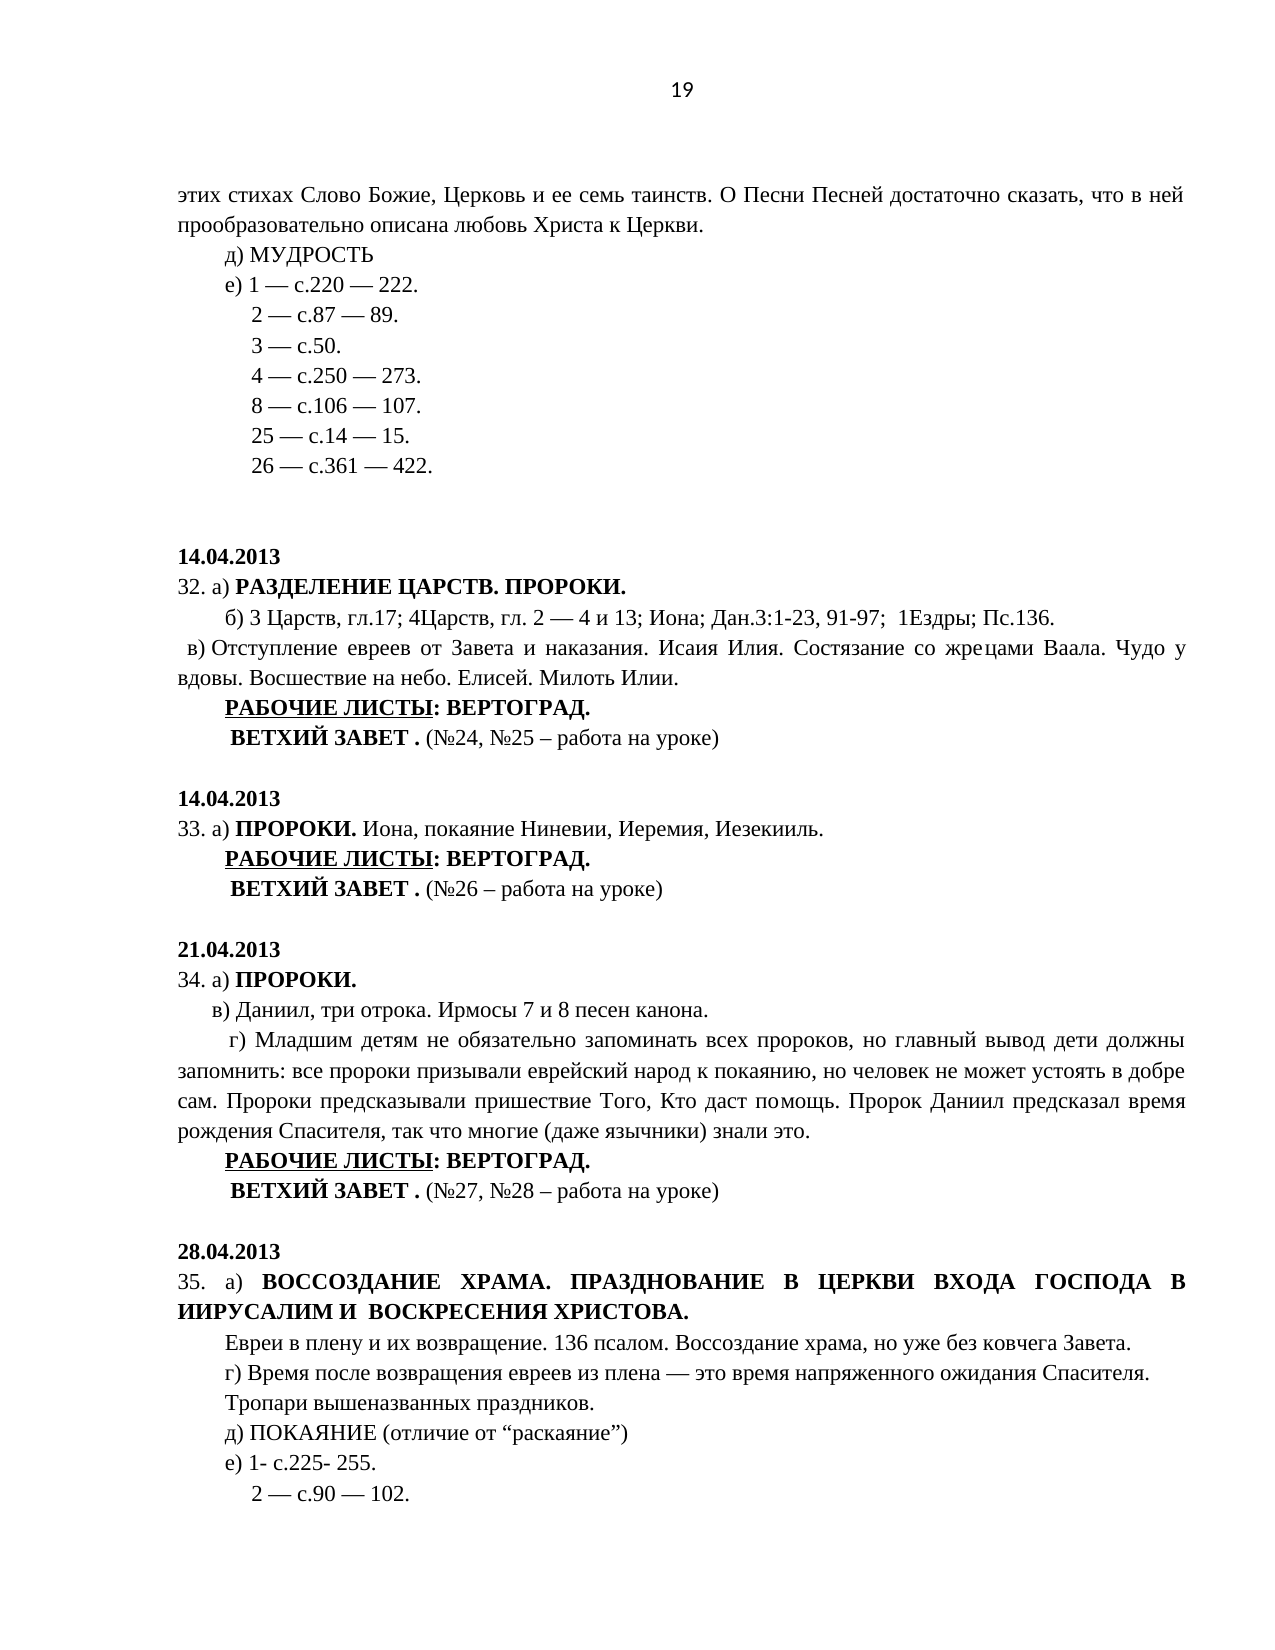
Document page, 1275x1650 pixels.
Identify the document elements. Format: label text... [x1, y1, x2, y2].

text 35. а) ВОССОЗДАНИЕ ХРАМА. ПРАЗДНОВАНИЕ В ЦЕРКВИ ВХОДА ГОСПОДА В ИИРУСАЛИМ И ВОСКРЕСЕНИЯ ХРИСТОВА. [177, 1268, 1186, 1325]
text 34. а) ПРОРОКИ. [177, 966, 1186, 992]
text Тропари вышеназванных праздников. [177, 1389, 1186, 1415]
text 8 — с.106 — 107. [177, 392, 1186, 418]
text ВЕТХИЙ ЗАВЕТ . (№27, №28 – работа на уроке) [177, 1178, 1186, 1204]
text г) Время после возвращения евреев из плена — это время напряженного ожидания Спасителя. [177, 1359, 1186, 1385]
text РАБОЧИЕ ЛИСТЫ: ВЕРТОГРАД. [177, 694, 1186, 721]
text б) 3 Царств, гл.17; 4Царств, гл. 2 — 4 и 13; Иона; Дан.3:1-23, 91-97; 1Ездры; Пс.136. [177, 604, 1186, 630]
text 4 — с.250 — 273. [177, 362, 1186, 388]
text 26 — с.361 — 422. [177, 453, 1186, 479]
text Евреи в плену и их возвращение. 136 псалом. Воссоздание храма, но уже без ковчега Завета. [177, 1329, 1186, 1355]
text 2 — с.90 — 102. [177, 1480, 1186, 1506]
text 21.04.2013 [177, 936, 1186, 962]
text д) МУДРОСТЬ [177, 241, 1186, 267]
text 25 — с.14 — 15. [177, 422, 1186, 449]
text ВЕТХИЙ ЗАВЕТ . (№24, №25 – работа на уроке) [177, 724, 1186, 751]
text 14.04.2013 [177, 543, 1186, 569]
text РАБОЧИЕ ЛИСТЫ: ВЕРТОГРАД. [177, 1147, 1186, 1174]
text в) Даниил, три отрока. Ирмосы 7 и 8 песен канона. [177, 996, 1186, 1023]
text е) 1 — с.220 — 222. [177, 271, 1186, 298]
text 32. а) РАЗДЕЛЕНИЕ ЦАРСТВ. ПРОРОКИ. [177, 573, 1186, 600]
text 2 — с.87 — 89. [177, 302, 1186, 328]
text РАБОЧИЕ ЛИСТЫ: ВЕРТОГРАД. [177, 845, 1186, 872]
text д) ПОКАЯНИЕ (отличие от “раскаяние”) [177, 1419, 1186, 1446]
text 33. а) ПРОРОКИ. Иона, покаяние Ниневии, Иеремия, Иезекииль. [177, 815, 1186, 841]
text ВЕТХИЙ ЗАВЕТ . (№26 – работа на уроке) [177, 876, 1186, 902]
text е) 1- с.225- 255. [177, 1449, 1186, 1476]
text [177, 181, 1186, 237]
text 14.04.2013 [177, 785, 1186, 811]
text 28.04.2013 [177, 1238, 1186, 1264]
text 3 — с.50. [177, 332, 1186, 358]
text в) Отступление евреев от Завета и наказания. Исаия Илия. Состязание со жрецами Ваала. Чудо у вдовы. Восшествие на небо. Елисей. Милоть Илии. [177, 634, 1186, 690]
text г) Младшим детям не обязательно запоминать всех пророков, но главный вывод дети должны запомнить: все пророки призывали еврейский народ к покаянию, но человек не может устоять в добре сам. Пророки предсказывали пришествие Того, Кто даст помощь. Пророк Даниил предсказал время рождения Спасителя, так что многие (даже язычники) знали это. [177, 1027, 1186, 1143]
